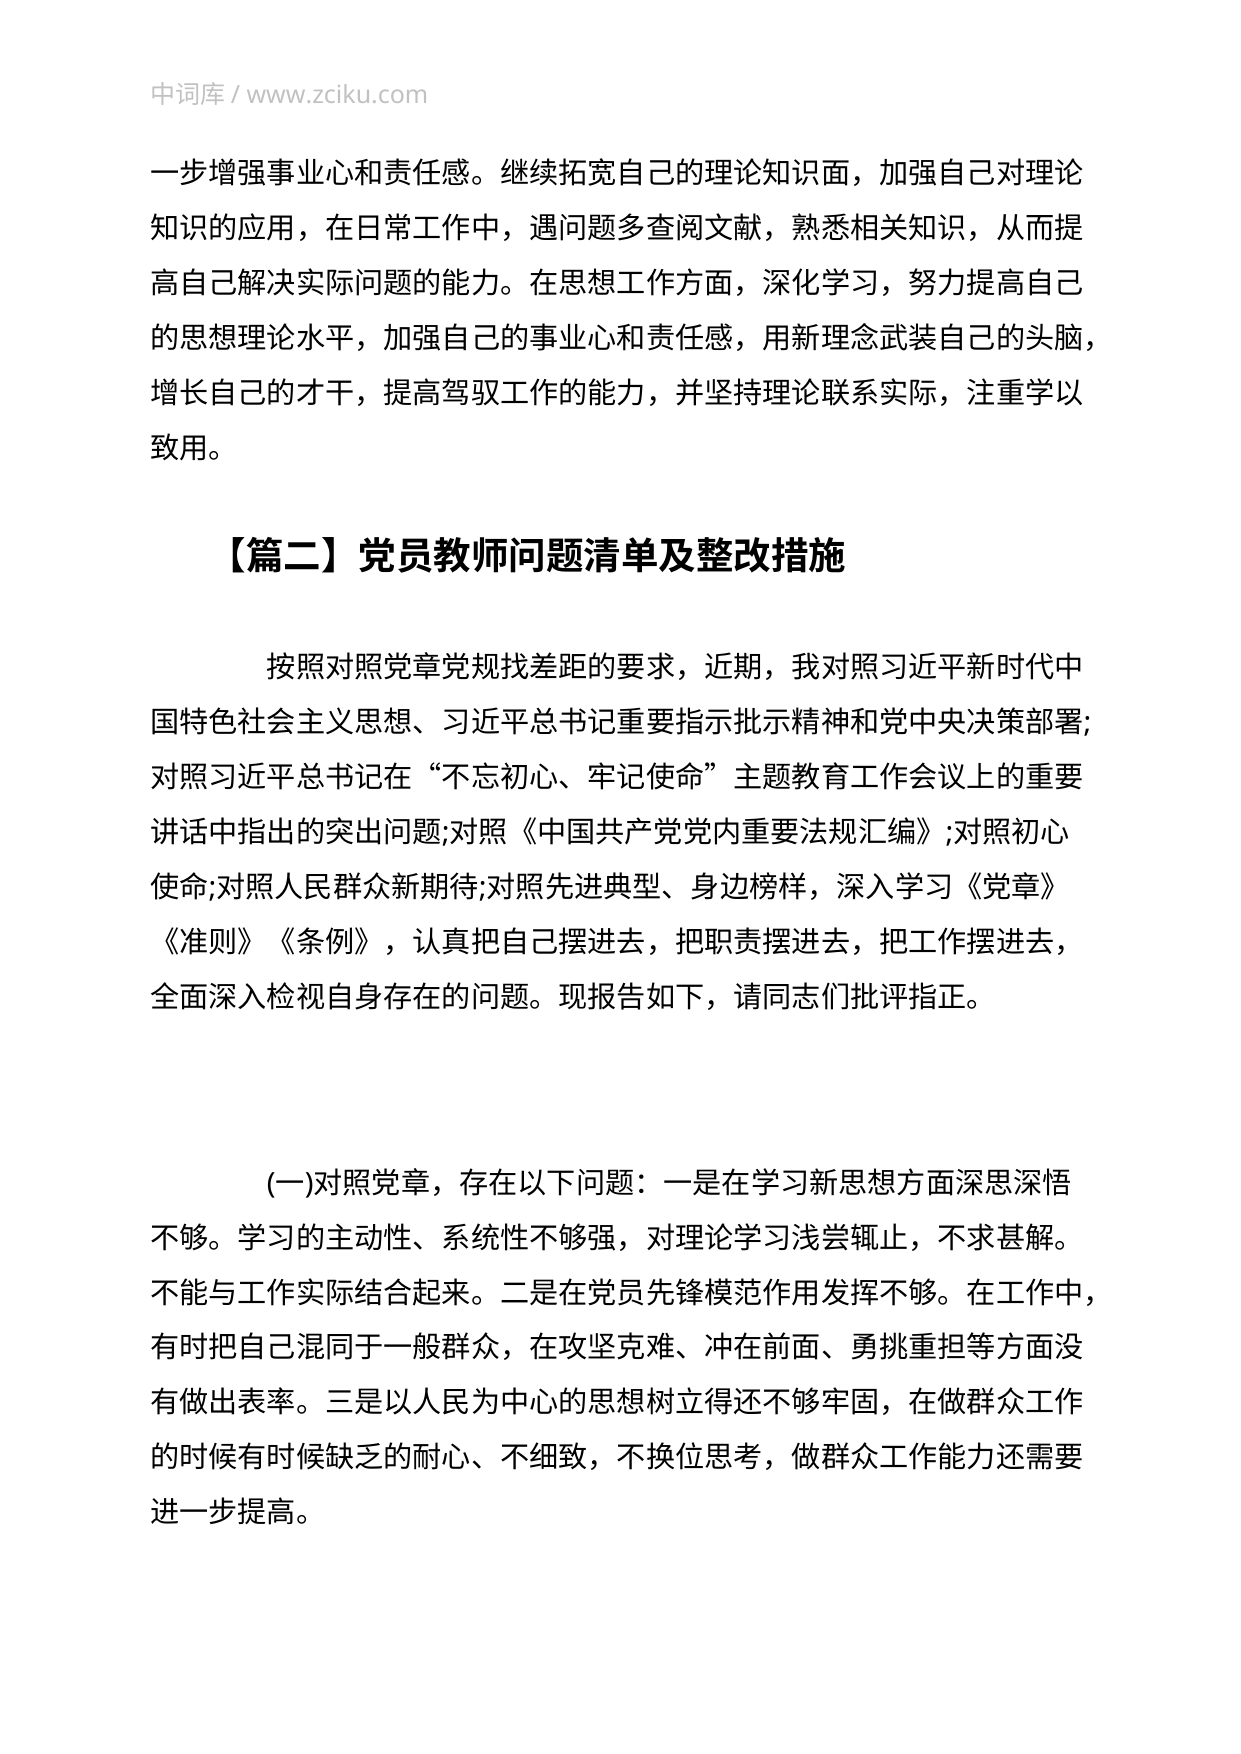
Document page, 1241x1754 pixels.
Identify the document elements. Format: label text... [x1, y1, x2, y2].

text 【篇二】党员教师问题清单及整改措施 [150, 526, 1090, 581]
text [150, 150, 1090, 467]
text 按照对照党章党规找差距的要求，近期，我对照习近平新时代中国特色社会主义思想、习近平总书记重要指示批示精神和党中央决策部署;对照习近平总书记在“不忘初心、牢记使命”主题教育工作会议上的重要讲话中指出的突出问题;对照《中国共产党党内重要法规汇编》;对照初心使命;对照人民群众新期待;对照先进典型、身边榜样，深入学习《党章》《准则》《条例》，认真把自己摆进去，把职责摆进去，把工作摆进去，全面深入检视自身存在的问题。现报告如下，请同志们批评指正。 [150, 644, 1090, 1016]
text (一)对照党章，存在以下问题：一是在学习新思想方面深思深悟不够。学习的主动性、系统性不够强，对理论学习浅尝辄止，不求甚解。不能与工作实际结合起来。二是在党员先锋模范作用发挥不够。在工作中，有时把自己混同于一般群众，在攻坚克难、冲在前面、勇挑重担等方面没有做出表率。三是以人民为中心的思想树立得还不够牢固，在做群众工作的时候有时候缺乏的耐心、不细致，不换位思考，做群众工作能力还需要进一步提高。 [150, 1159, 1090, 1531]
